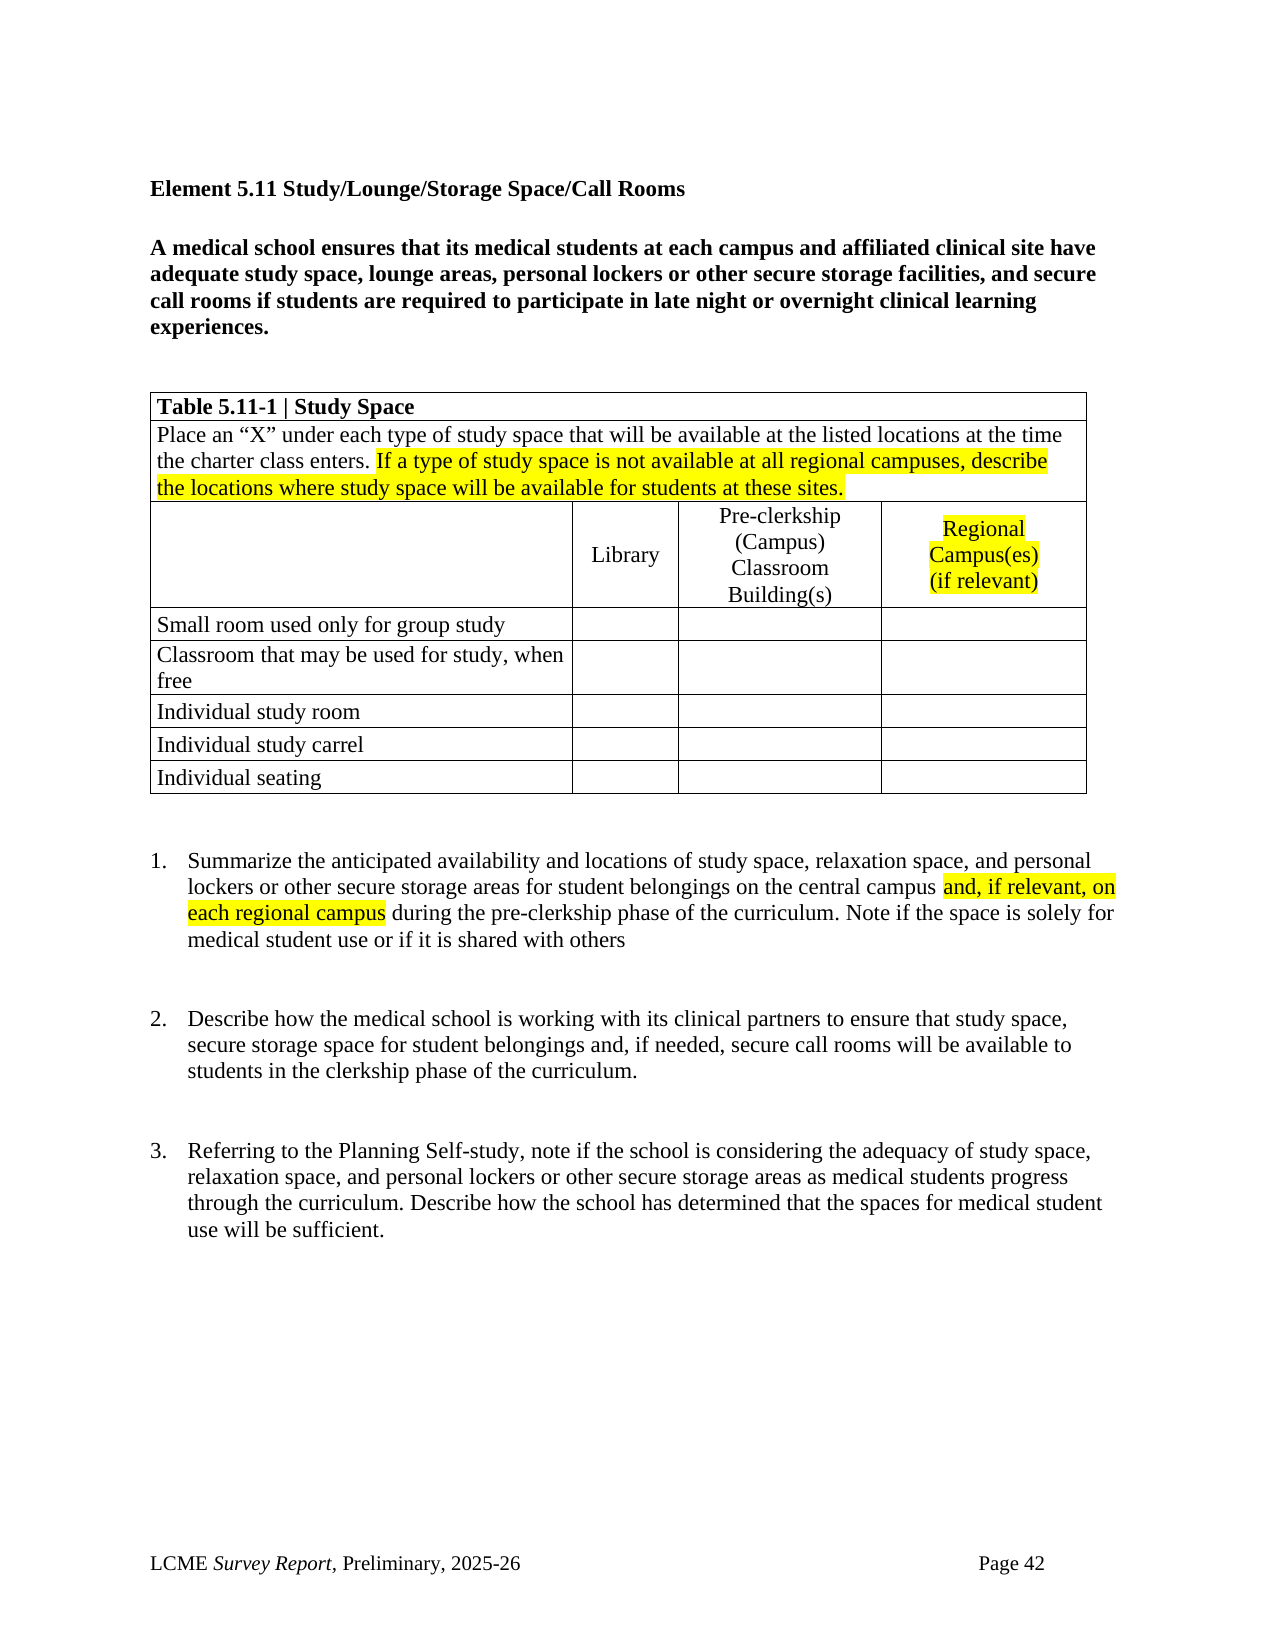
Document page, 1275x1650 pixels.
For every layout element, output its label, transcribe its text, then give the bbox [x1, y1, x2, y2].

table_cell Place an “X” under each type of study space that will be available at the listed locations at the time the charter class enters. If a type of study space is not available at all regional campuses, describe the locations where study space will be available for students at these sites. [151, 421, 1086, 501]
table_cell Small room used only for group study [151, 608, 572, 640]
table_cell [573, 695, 678, 727]
table_cell [882, 641, 1086, 694]
table_cell [679, 608, 881, 640]
text 1. Summarize the anticipated availability and locations of study space, relaxation space, and personal lockers or other secure storage areas for student belongings on the central campus and, if relevant, on each regional campus during the pre-clerkship phase of the curriculum. Note if the space is solely for medical student use or if it is shared with others [150, 847, 1125, 952]
table_cell [679, 761, 881, 793]
table_cell Pre-clerkship (Campus) Classroom Building(s) [679, 502, 881, 607]
table_cell [679, 695, 881, 727]
text 3. Referring to the Planning Self-study, note if the school is considering the adequacy of study space, relaxation space, and personal lockers or other secure storage areas as medical students progress through the curriculum. Describe how the school has determined that the spaces for medical student use will be sufficient. [150, 1137, 1125, 1242]
table_cell Library [573, 502, 678, 607]
table_cell [882, 695, 1086, 727]
table_cell [573, 641, 678, 694]
table_cell [573, 608, 678, 640]
table_cell [151, 502, 572, 607]
table_cell Individual study room [151, 695, 572, 727]
table_cell Individual seating [151, 761, 572, 793]
table_cell Regional Campus(es) (if relevant) [882, 502, 1086, 607]
table_cell [573, 761, 678, 793]
table_cell [679, 641, 881, 694]
table_cell Classroom that may be used for study, when free [151, 641, 572, 694]
text A medical school ensures that its medical students at each campus and affiliated clinical site have adequate study space, lounge areas, personal lockers or other secure storage facilities, and secure call rooms if students are required to participate in late night or overnight clinical learning experiences. [150, 234, 1125, 339]
subtitle Element 5.11 Study/Lounge/Storage Space/Call Rooms [150, 175, 1125, 201]
table_cell [882, 761, 1086, 793]
table_cell [573, 728, 678, 760]
table_cell [882, 728, 1086, 760]
table_cell [679, 728, 881, 760]
table_header Table 5.11-1 | Study Space [151, 393, 1086, 419]
table_cell [882, 608, 1086, 640]
text 2. Describe how the medical school is working with its clinical partners to ensure that study space, secure storage space for student belongings and, if needed, secure call rooms will be available to students in the clerkship phase of the curriculum. [150, 1005, 1125, 1084]
table_cell Individual study carrel [151, 728, 572, 760]
